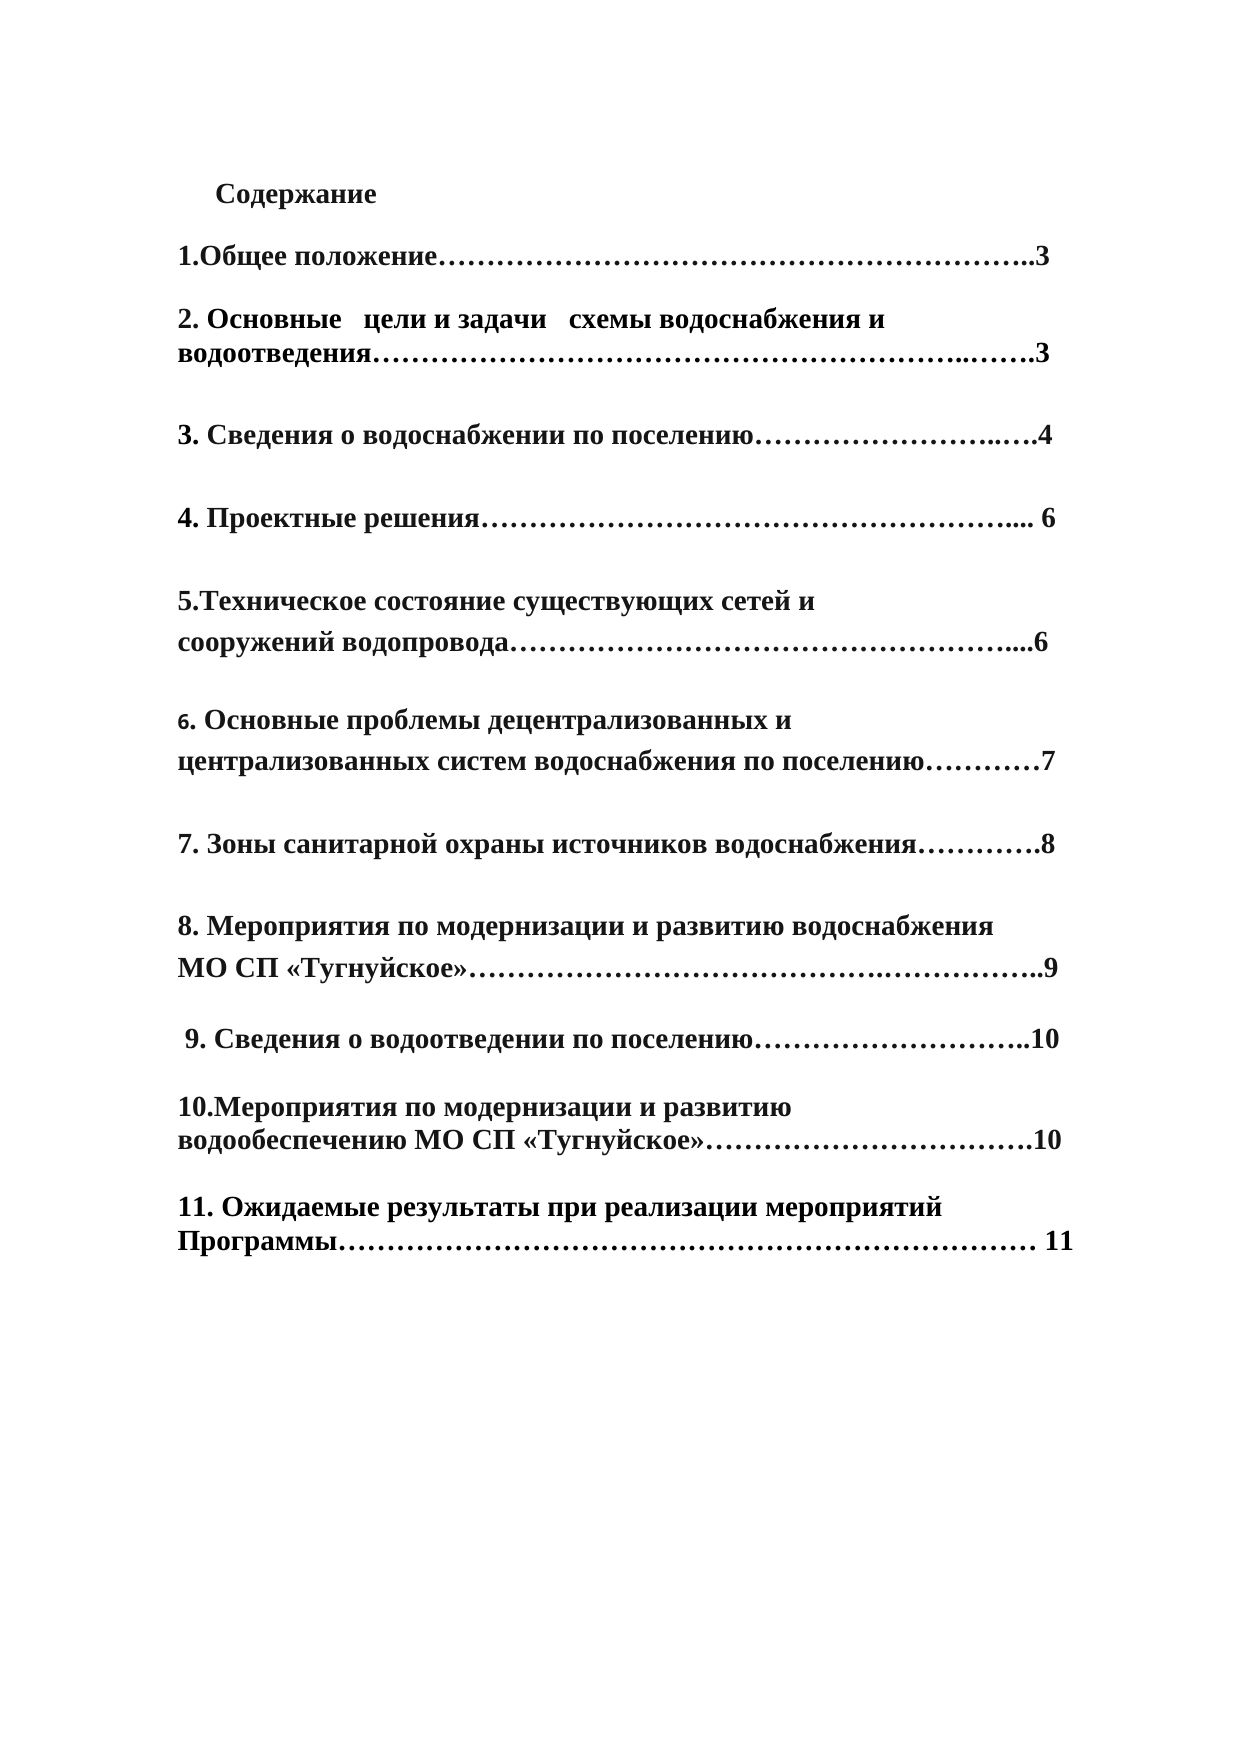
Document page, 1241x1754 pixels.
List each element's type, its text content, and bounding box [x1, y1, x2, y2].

text МО СП «Тугнуйское»…………………………………….……………..9 [177, 950, 1152, 983]
text Содержание [215, 176, 1152, 209]
text водообеспечению МО СП «Тугнуйское»…………………………….10 [177, 1122, 1152, 1156]
text Программы……………………………………………………………… 11 [177, 1223, 1152, 1256]
text 4. Проектные решения……………………………………………….... 6 [177, 500, 1152, 534]
text 6. Основные проблемы децентрализованных и [177, 702, 1152, 735]
text водоотведения……………………………………………………..…….3 [177, 335, 1152, 368]
text 2. Основные цели и задачи схемы водоснабжения и [177, 301, 1152, 335]
text 7. Зоны санитарной охраны источников водоснабжения………….8 [177, 826, 1152, 859]
text 9. Сведения о водоотведении по поселению………………………..10 [177, 1022, 1152, 1055]
text 5.Техническое состояние существующих сетей и [177, 583, 1152, 616]
text централизованных систем водоснабжения по поселению…………7 [177, 743, 1152, 777]
text 1.Общее положение……………………………………………………..3 [177, 238, 1152, 272]
text 11. Ожидаемые результаты при реализации мероприятий [177, 1189, 1152, 1223]
text сооружений водопровода……………………………………………....6 [177, 624, 1152, 658]
text 8. Мероприятия по модернизации и развитию водоснабжения [177, 908, 1152, 942]
text 3. Сведения о водоснабжении по поселению……………………..….4 [177, 417, 1152, 451]
text 10.Мероприятия по модернизации и развитию [177, 1089, 1152, 1122]
